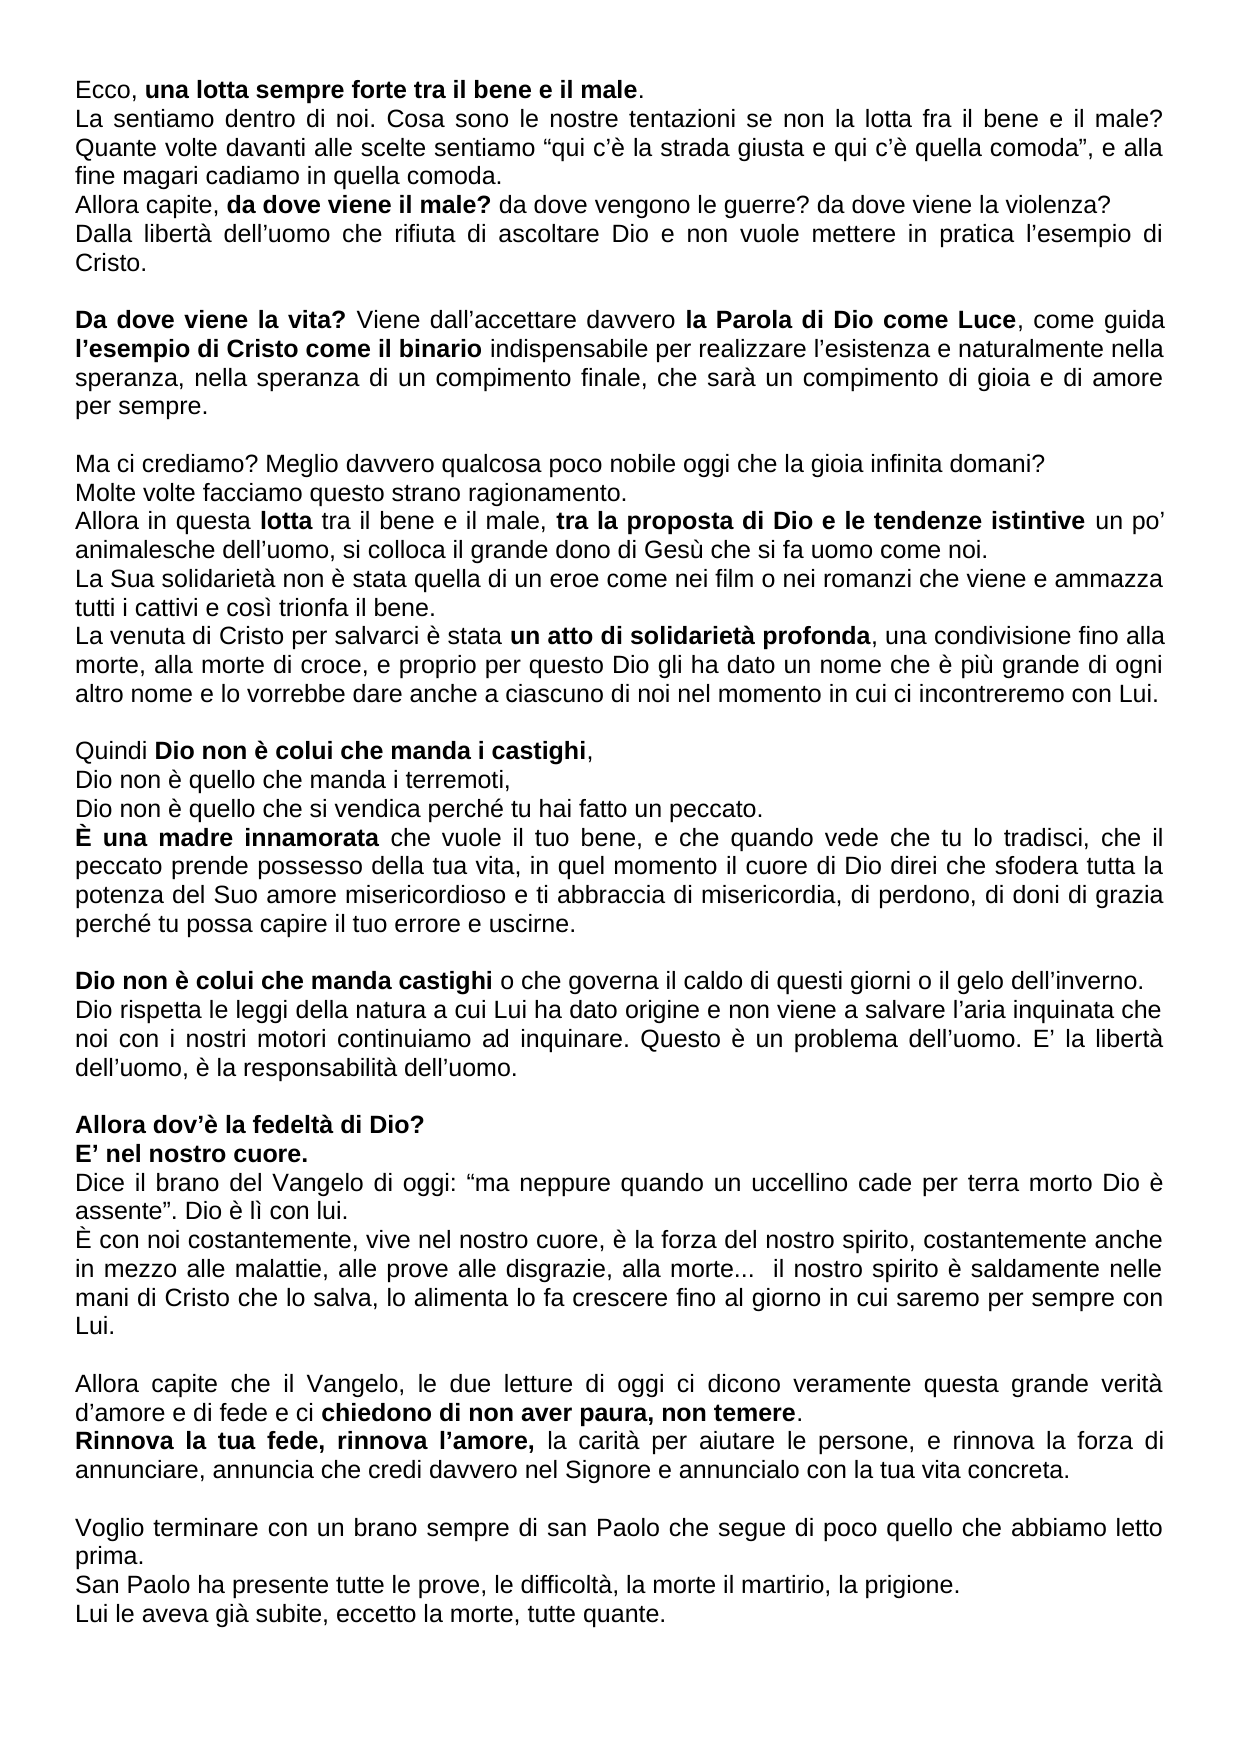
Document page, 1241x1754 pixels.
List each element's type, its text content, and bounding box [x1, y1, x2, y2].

text Allora dov’è la fedeltà di Dio? [75, 1110, 1165, 1139]
text La venuta di Cristo per salvarci è stata un atto di solidarietà profonda, una condivisione fino alla morte, alla morte di croce, e proprio per questo Dio gli ha dato un nome che è più grande di ogni altro nome e lo vorrebbe dare anche a ciascuno di noi nel momento in cui ci incontreremo con Lui. [75, 621, 1165, 707]
text Allora capite, da dove viene il male? da dove vengono le guerre? da dove viene la violenza? [75, 190, 1165, 219]
text La sentiamo dentro di noi. Cosa sono le nostre tentazioni se non la lotta fra il bene e il male? Quante volte davanti alle scelte sentiamo “qui c’è la strada giusta e qui c’è quella comoda”, e alla fine magari cadiamo in quella comoda. [75, 104, 1165, 190]
text Allora in questa lotta tra il bene e il male, tra la proposta di Dio e le tendenze istintive un po’ animalesche dell’uomo, si colloca il grande dono di Gesù che si fa uomo come noi. [75, 506, 1165, 564]
text Da dove viene la vita? Viene dall’accettare davvero la Parola di Dio come Luce, come guida l’esempio di Cristo come il binario indispensabile per realizzare l’esistenza e naturalmente nella speranza, nella speranza di un compimento finale, che sarà un compimento di gioia e di amore per sempre. [75, 305, 1165, 420]
text Allora capite che il Vangelo, le due letture di oggi ci dicono veramente questa grande verità d’amore e di fede e ci chiedono di non aver paura, non temere. [75, 1369, 1165, 1426]
text È con noi costantemente, vive nel nostro cuore, è la forza del nostro spirito, costantemente anche in mezzo alle malattie, alle prove alle disgrazie, alla morte... il nostro spirito è saldamente nelle mani di Cristo che lo salva, lo alimenta lo fa crescere fino al giorno in cui saremo per sempre con Lui. [75, 1225, 1165, 1340]
text Molte volte facciamo questo strano ragionamento. [75, 477, 1165, 506]
text Voglio terminare con un brano sempre di san Paolo che segue di poco quello che abbiamo letto prima. [75, 1512, 1165, 1570]
text E’ nel nostro cuore. [75, 1139, 1165, 1167]
text Lui le aveva già subite, eccetto la morte, tutte quante. [75, 1599, 1165, 1627]
text Dio non è quello che si vendica perché tu hai fatto un peccato. [75, 794, 1165, 822]
text La Sua solidarietà non è stata quella di un eroe come nei film o nei romanzi che viene e ammazza tutti i cattivi e così trionfa il bene. [75, 564, 1165, 621]
text Ma ci crediamo? Meglio davvero qualcosa poco nobile oggi che la gioia infinita domani? [75, 449, 1165, 477]
text Quindi Dio non è colui che manda i castighi, [75, 736, 1165, 765]
text Rinnova la tua fede, rinnova l’amore, la carità per aiutare le persone, e rinnova la forza di annunciare, annuncia che credi davvero nel Signore e annuncialo con la tua vita concreta. [75, 1426, 1165, 1484]
text Dice il brano del Vangelo di oggi: “ma neppure quando un uccellino cade per terra morto Dio è assente”. Dio è lì con lui. [75, 1167, 1165, 1225]
text Dio non è quello che manda i terremoti, [75, 765, 1165, 794]
text Dio rispetta le leggi della natura a cui Lui ha dato origine e non viene a salvare l’aria inquinata che noi con i nostri motori continuiamo ad inquinare. Questo è un problema dell’uomo. E’ la libertà dell’uomo, è la responsabilità dell’uomo. [75, 995, 1165, 1081]
text È una madre innamorata che vuole il tuo bene, e che quando vede che tu lo tradisci, che il peccato prende possesso della tua vita, in quel momento il cuore di Dio direi che sfodera tutta la potenza del Suo amore misericordioso e ti abbraccia di misericordia, di perdono, di doni di grazia perché tu possa capire il tuo errore e uscirne. [75, 822, 1165, 937]
text Dalla libertà dell’uomo che rifiuta di ascoltare Dio e non vuole mettere in pratica l’esempio di Cristo. [75, 219, 1165, 276]
text Dio non è colui che manda castighi o che governa il caldo di questi giorni o il gelo dell’inverno. [75, 966, 1165, 995]
text San Paolo ha presente tutte le prove, le difficoltà, la morte il martirio, la prigione. [75, 1570, 1165, 1599]
text Ecco, una lotta sempre forte tra il bene e il male. [75, 75, 1165, 104]
